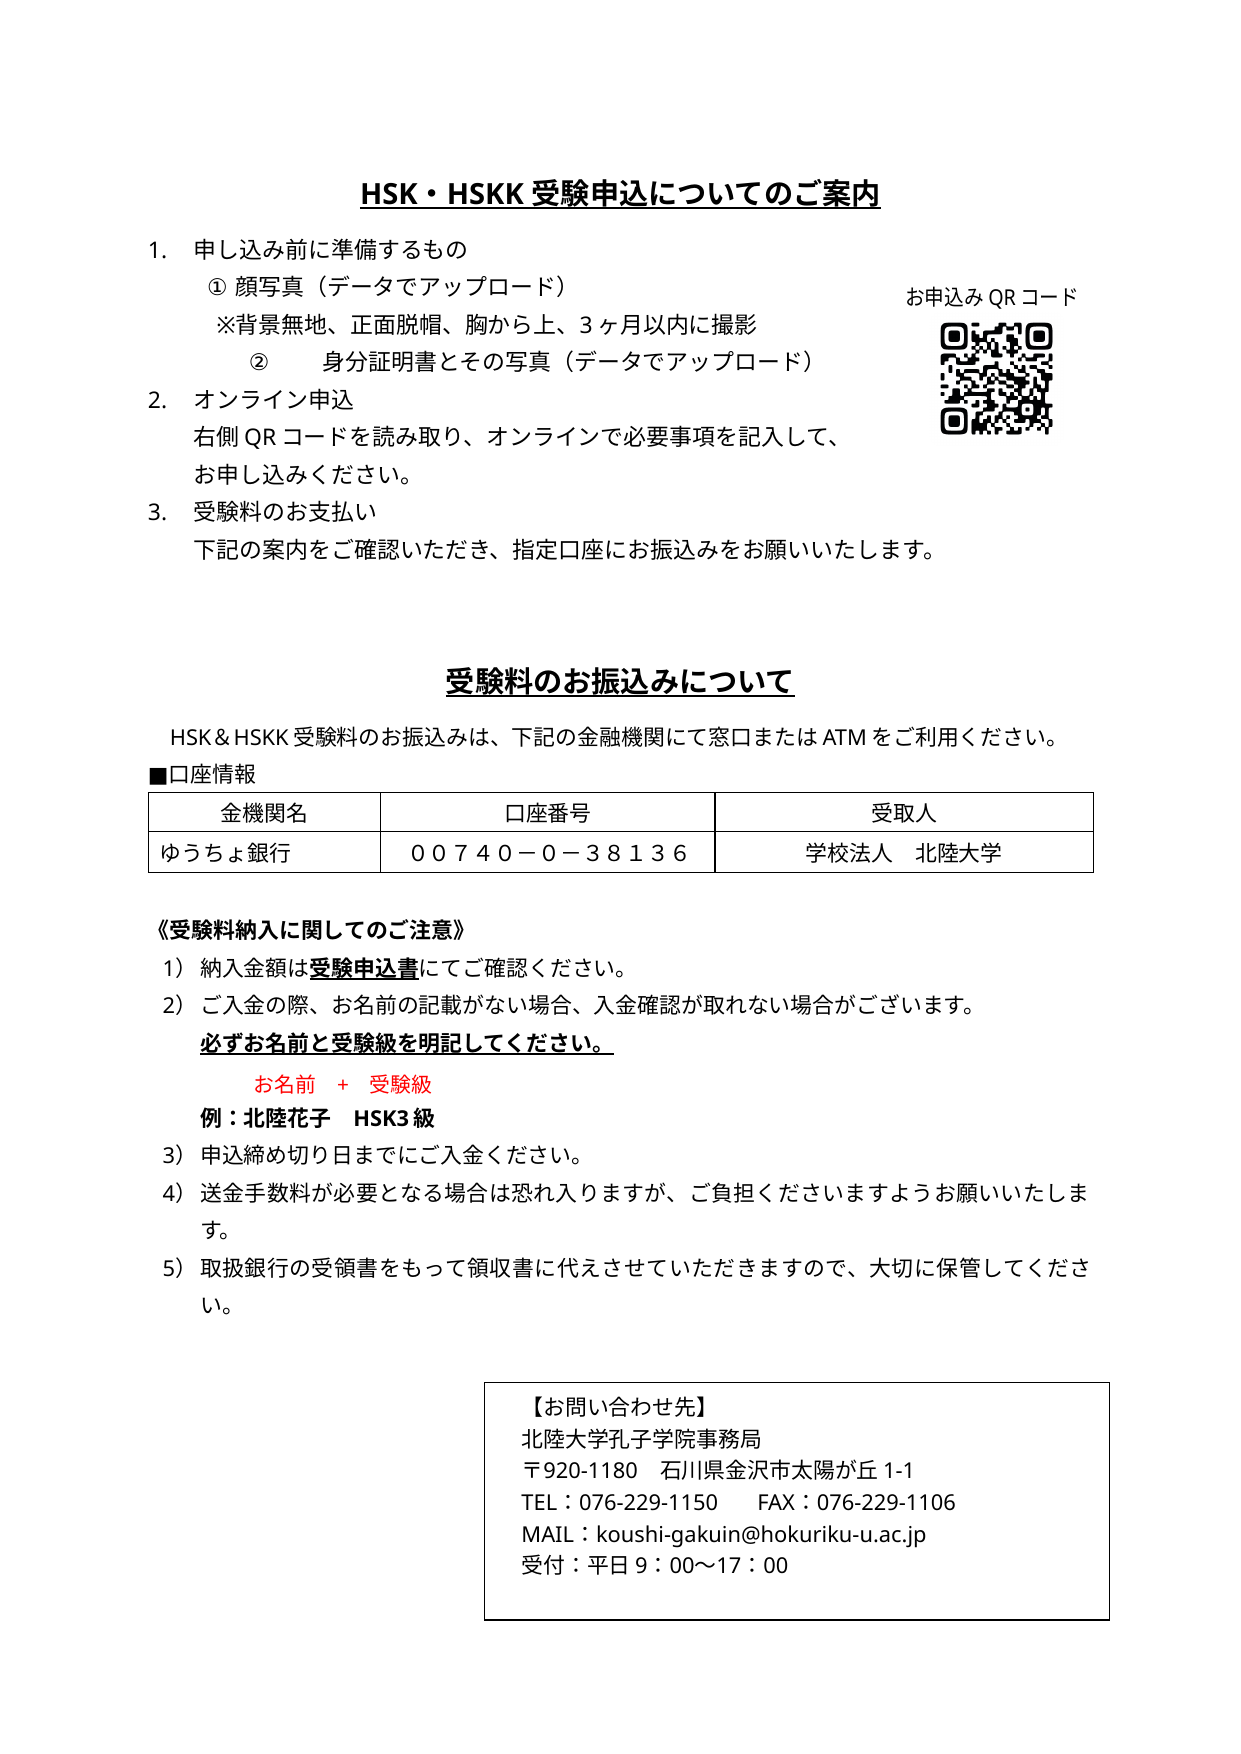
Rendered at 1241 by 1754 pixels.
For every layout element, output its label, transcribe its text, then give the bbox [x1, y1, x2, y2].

table_cell 学校法人 北陸大学 [716, 832, 1093, 872]
list 申し込み前に準備するもの [148, 229, 1092, 267]
text ■口座情報 [148, 754, 1092, 792]
list 取扱銀行の受領書をもって領収書に代えさせていただきますので、大切に保管してください。 [162, 1248, 1092, 1323]
text 受験料のお振込みについて [148, 642, 1092, 717]
table_header 受取人 [716, 793, 1093, 831]
text HSK・HSKK 受験申込についてのご案内 [148, 154, 1092, 229]
table_cell ００７４０－０－３８１３６ [381, 832, 714, 872]
list 顔写真（データでアップロード） [177, 267, 1092, 304]
table_cell ゆうちょ銀行 [149, 832, 380, 872]
list 身分証明書とその写真（データでアップロード） [235, 342, 890, 379]
table_header 口座番号 [381, 793, 714, 831]
list 申込締め切り日までにご入金ください。 [162, 1136, 1092, 1173]
picture [929, 312, 1064, 446]
list 下記の案内をご確認いただき、指定口座にお振込みをお願いいたします。 [193, 529, 1092, 567]
list 必ずお名前と受験級を明記してください。 [200, 1023, 1092, 1061]
table_header 金機関名 [149, 793, 380, 831]
list 送金手数料が必要となる場合は恐れ入りますが、ご負担くださいますようお願いいたします。 [162, 1173, 1092, 1248]
list 納入金額は受験申込書にてご確認ください。 [162, 948, 1092, 986]
list 例：北陸花子 HSK3級 [200, 1098, 1092, 1136]
list ご入金の際、お名前の記載がない場合、入金確認が取れない場合がございます。 [162, 986, 1092, 1023]
text 《受験料納入に関してのご注意》 [148, 911, 1092, 948]
list オンライン申込 右側QRコードを読み取り、オンラインで必要事項を記入して、 お申し込みください。 [148, 379, 890, 492]
list 受験料のお支払い [148, 492, 1092, 529]
text HSK＆HSKK受験料のお振込みは、下記の金融機関にて窓口またはATMをご利用ください。 [148, 717, 1092, 754]
text ※背景無地、正面脱帽、胸から上、3ヶ月以内に撮影 [148, 304, 890, 342]
